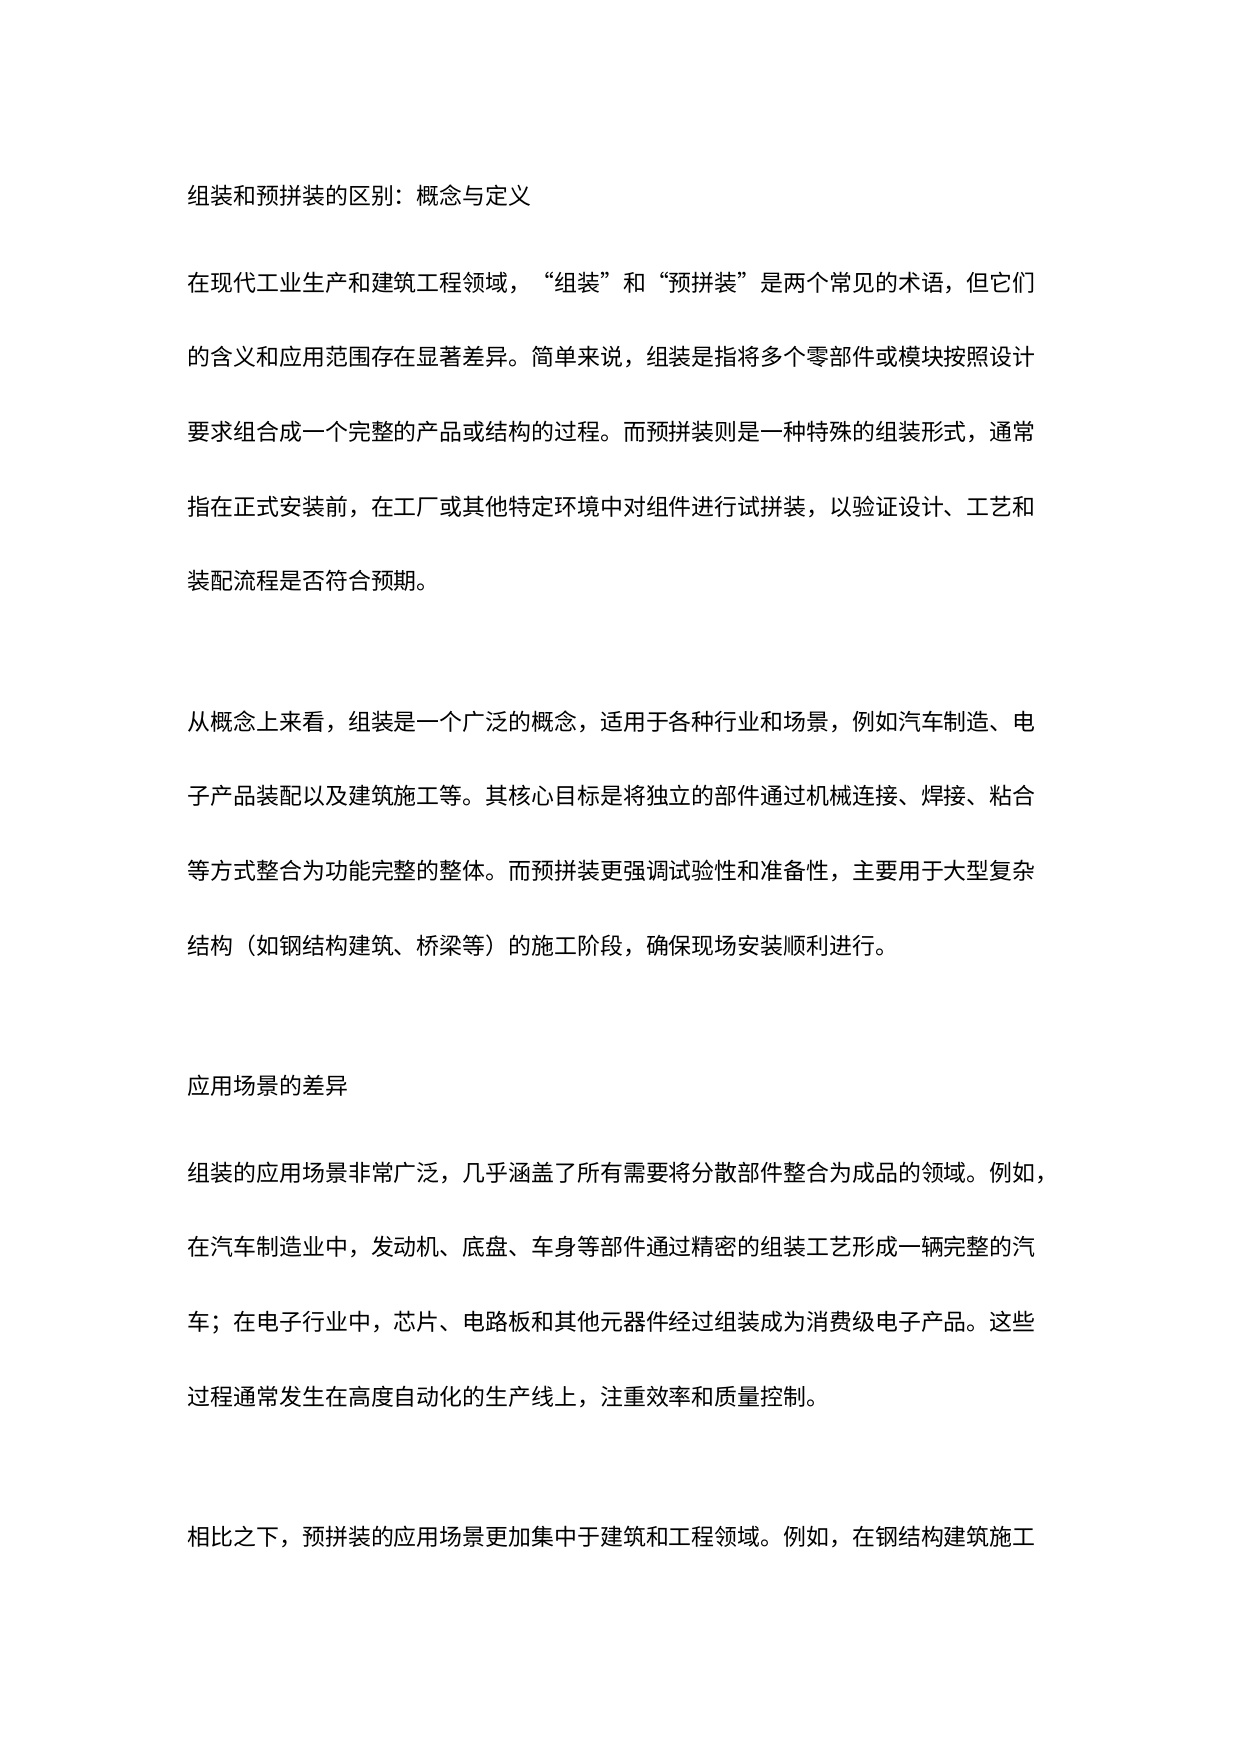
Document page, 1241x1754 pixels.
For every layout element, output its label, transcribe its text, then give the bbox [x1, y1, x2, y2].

text 从概念上来看，组装是一个广泛的概念，适用于各种行业和场景，例如汽车制造、电子产品装配以及建筑施工等。其核心目标是将独立的部件通过机械连接、焊接、粘合等方式整合为功能完整的整体。而预拼装更强调试验性和准备性，主要用于大型复杂结构（如钢结构建筑、桥梁等）的施工阶段，确保现场安装顺利进行。 [187, 688, 1053, 977]
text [187, 1503, 1053, 1568]
text 应用场景的差异 [187, 1052, 1053, 1117]
text 组装和预拼装的区别：概念与定义 [187, 162, 1053, 227]
text 在现代工业生产和建筑工程领域，“组装”和“预拼装”是两个常见的术语，但它们的含义和应用范围存在显著差异。简单来说，组装是指将多个零部件或模块按照设计要求组合成一个完整的产品或结构的过程。而预拼装则是一种特殊的组装形式，通常指在正式安装前，在工厂或其他特定环境中对组件进行试拼装，以验证设计、工艺和装配流程是否符合预期。 [187, 248, 1053, 612]
text 组装的应用场景非常广泛，几乎涵盖了所有需要将分散部件整合为成品的领域。例如，在汽车制造业中，发动机、底盘、车身等部件通过精密的组装工艺形成一辆完整的汽车；在电子行业中，芯片、电路板和其他元器件经过组装成为消费级电子产品。这些过程通常发生在高度自动化的生产线上，注重效率和质量控制。 [187, 1139, 1053, 1428]
